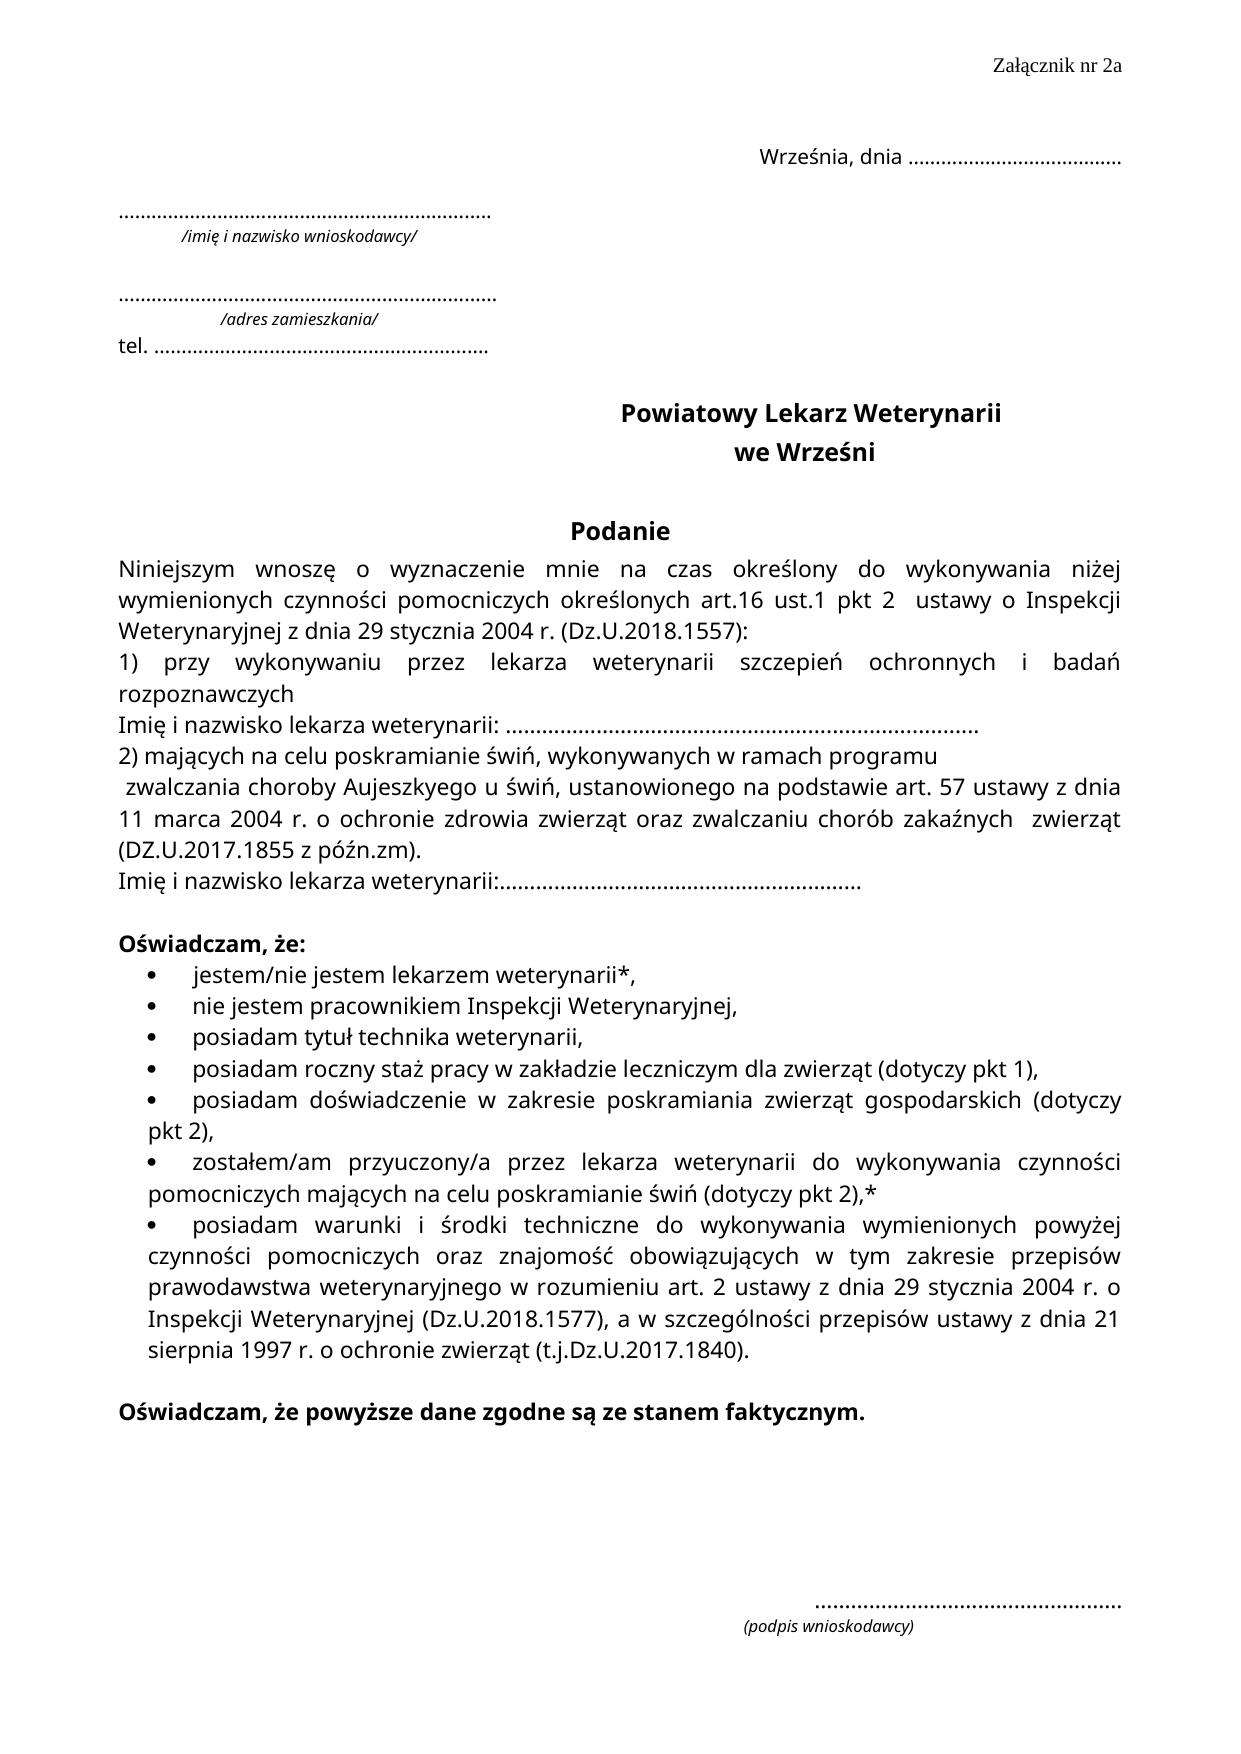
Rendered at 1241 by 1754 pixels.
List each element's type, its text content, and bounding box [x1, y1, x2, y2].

list posiadam warunki i środki techniczne do wykonywania wymienionych powyżej czynności pomocniczych oraz znajomość obowiązujących w tym zakresie przepisów prawodawstwa weterynaryjnego w rozumieniu art. 2 ustawy z dnia 29 stycznia 2004 r. o Inspekcji Weterynaryjnej (Dz.U.2018.1577), a w szczególności przepisów ustawy z dnia 21 sierpnia 1997 r. o ochronie zwierząt (t.j.Dz.U.2017.1840). [148, 1209, 1122, 1365]
text /imię i nazwisko wnioskodawcy/ [118, 224, 1122, 247]
text …………………………………………… [118, 1584, 1122, 1615]
text Powiatowy Lekarz Weterynarii [118, 396, 1122, 430]
text Września, dnia ………………………………… [118, 142, 1122, 171]
text Imię i nazwisko lekarza weterynarii:…………………………………………………… [118, 865, 1122, 896]
text Niniejszym wnoszę o wyznaczenie mnie na czas określony do wykonywania niżej wymienionych czynności pomocniczych określonych art.16 ust.1 pkt 2 ustawy o Inspekcji Weterynaryjnej z dnia 29 stycznia 2004 r. (Dz.U.2018.1557): [118, 553, 1122, 646]
list posiadam roczny staż pracy w zakładzie leczniczym dla zwierząt (dotyczy pkt 1), [148, 1053, 1122, 1084]
text Imię i nazwisko lekarza weterynarii: ………………………………………….............................. [118, 709, 1122, 740]
text 2) mających na celu poskramianie świń, wykonywanych w ramach programu [118, 740, 1122, 771]
text we Wrześni [118, 435, 1122, 469]
text 1) przy wykonywaniu przez lekarza weterynarii szczepień ochronnych i badań rozpoznawczych [118, 646, 1122, 709]
text zwalczania choroby Aujeszkyego u świń, ustanowionego na podstawie art. 57 ustawy z dnia 11 marca 2004 r. o ochronie zdrowia zwierząt oraz zwalczaniu chorób zakaźnych zwierząt (DZ.U.2017.1855 z późn.zm). [118, 771, 1122, 865]
text Oświadczam, że powyższe dane zgodne są ze stanem faktycznym. [118, 1396, 1122, 1428]
list posiadam tytuł technika weterynarii, [148, 1021, 1122, 1053]
text Podanie [118, 513, 1122, 547]
list zostałem/am przyuczony/a przez lekarza weterynarii do wykonywania czynności pomocniczych mających na celu poskramianie świń (dotyczy pkt 2),* [148, 1146, 1122, 1209]
text …………………………………………………………… [118, 279, 1122, 308]
text Oświadczam, że: [118, 928, 1122, 959]
text tel. ……………………………………………………. [118, 331, 1122, 359]
text ………………………………………………………….. [118, 196, 1122, 224]
list jestem/nie jestem lekarzem weterynarii*, [148, 959, 1122, 990]
list posiadam doświadczenie w zakresie poskramiania zwierząt gospodarskich (dotyczy pkt 2), [148, 1084, 1122, 1146]
text (podpis wnioskodawcy) [118, 1615, 1122, 1638]
list nie jestem pracownikiem Inspekcji Weterynaryjnej, [148, 990, 1122, 1021]
text Załącznik nr 2a [118, 53, 1122, 77]
text /adres zamieszkania/ [118, 308, 1122, 331]
